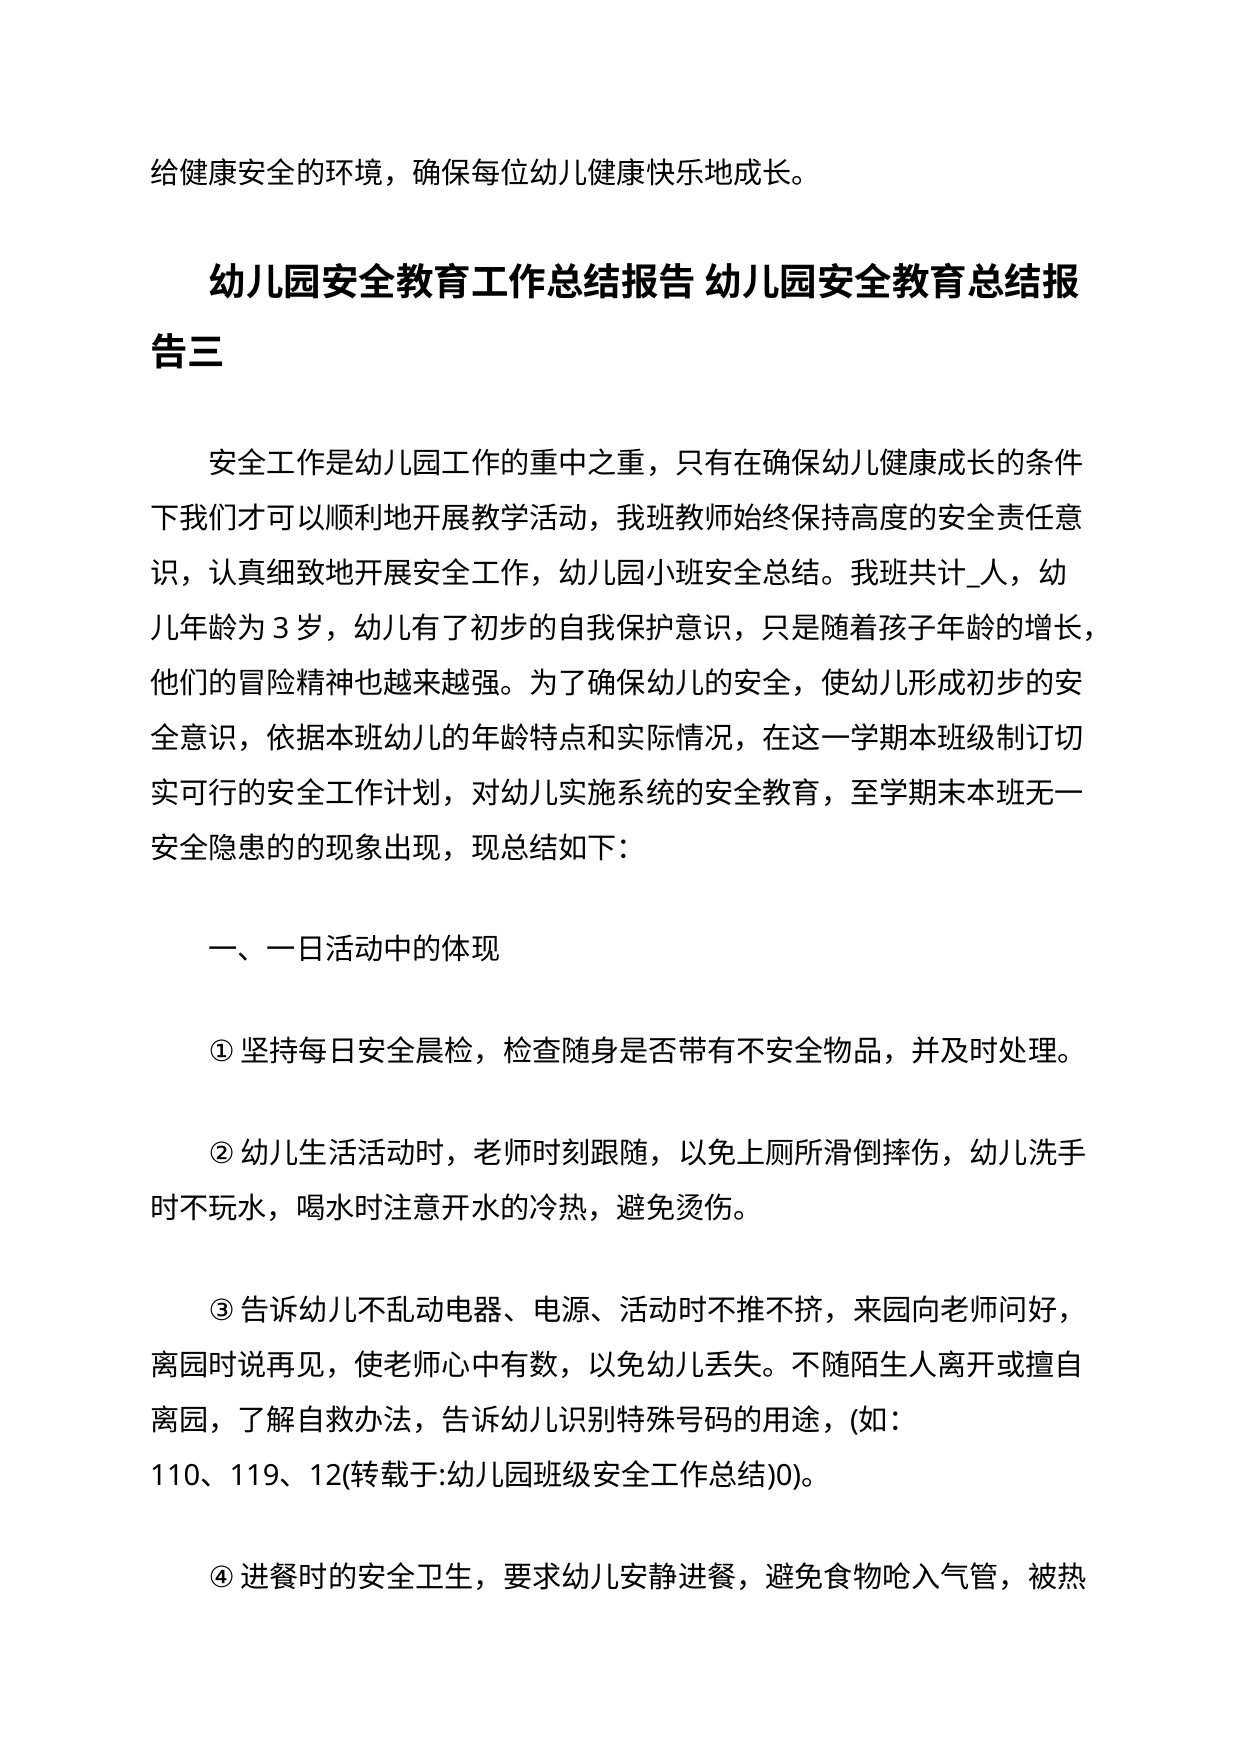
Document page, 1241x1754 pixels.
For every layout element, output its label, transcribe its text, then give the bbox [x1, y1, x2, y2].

text ②幼儿生活活动时，老师时刻跟随，以免上厕所滑倒摔伤，幼儿洗手时不玩水，喝水时注意开水的冷热，避免烫伤。 [150, 1130, 1090, 1227]
text 安全工作是幼儿园工作的重中之重，只有在确保幼儿健康成长的条件下我们才可以顺利地开展教学活动，我班教师始终保持高度的安全责任意识，认真细致地开展安全工作，幼儿园小班安全总结。我班共计_人，幼儿年龄为3岁，幼儿有了初步的自我保护意识，只是随着孩子年龄的增长，他们的冒险精神也越来越强。为了确保幼儿的安全，使幼儿形成初步的安全意识，依据本班幼儿的年龄特点和实际情况，在这一学期本班级制订切实可行的安全工作计划，对幼儿实施系统的安全教育，至学期末本班无一安全隐患的的现象出现，现总结如下： [150, 440, 1090, 866]
text 幼儿园安全教育工作总结报告 幼儿园安全教育总结报告三 [150, 252, 1090, 377]
text 一、一日活动中的体现 [150, 926, 1090, 968]
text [150, 150, 1090, 192]
text ①坚持每日安全晨检，检查随身是否带有不安全物品，并及时处理。 [150, 1028, 1090, 1070]
text ③告诉幼儿不乱动电器、电源、活动时不推不挤，来园向老师问好，离园时说再见，使老师心中有数，以免幼儿丢失。不随陌生人离开或擅自离园，了解自救办法，告诉幼儿识别特殊号码的用途，(如：110、119、12(转载于:幼儿园班级安全工作总结)0)。 [150, 1286, 1090, 1494]
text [150, 1553, 1090, 1596]
